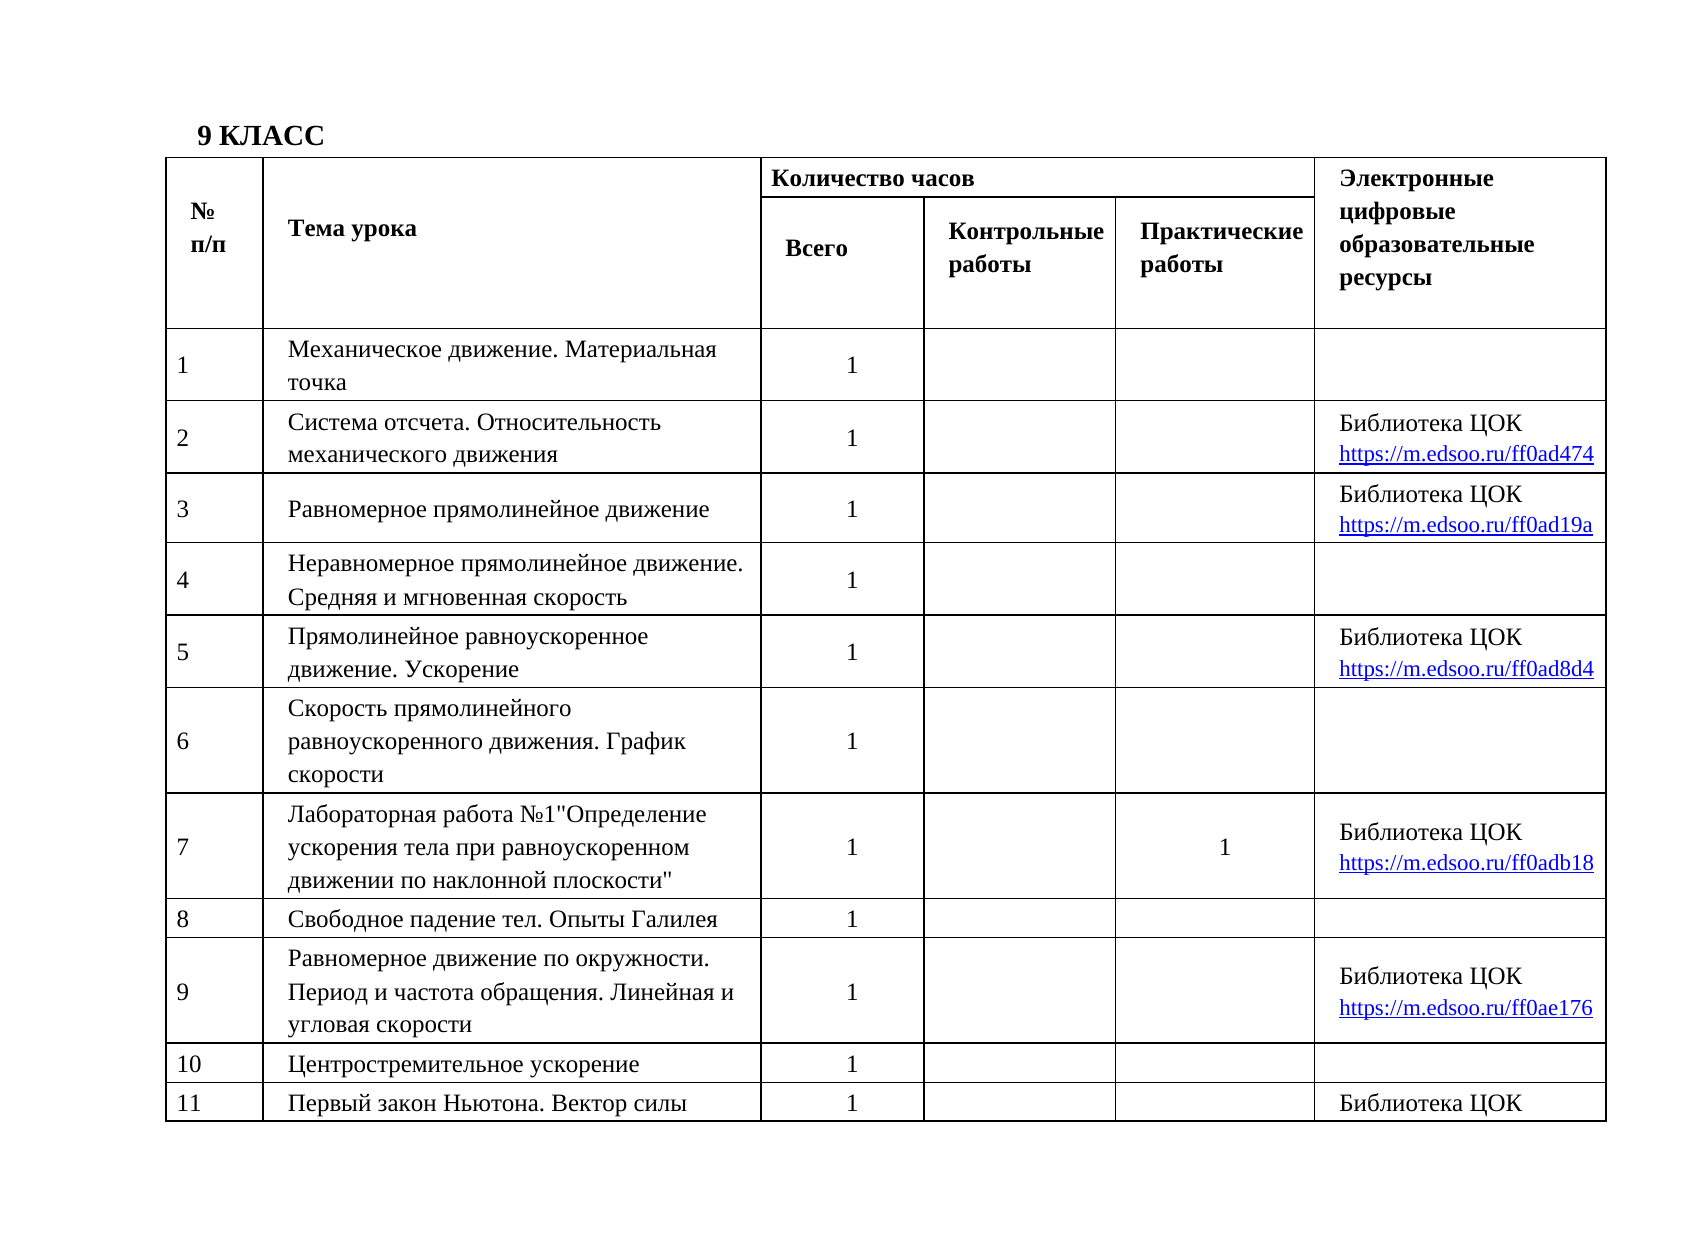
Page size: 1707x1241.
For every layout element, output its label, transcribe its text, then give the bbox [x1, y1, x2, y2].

table_header Количество часов [762, 158, 1314, 196]
table_cell [925, 543, 1115, 614]
table_cell [925, 688, 1115, 792]
table_cell [1116, 543, 1314, 614]
table_cell Прямолинейное равноускоренное движение. Ускорение [264, 616, 760, 687]
table_cell [925, 329, 1115, 400]
table_cell [1116, 938, 1314, 1042]
table_header № п/п [167, 158, 262, 327]
table_cell 1 [1116, 794, 1314, 897]
table_cell [1315, 688, 1605, 792]
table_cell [264, 1083, 760, 1120]
table_cell 2 [167, 401, 262, 472]
table_cell [1116, 688, 1314, 792]
table_cell 1 [762, 616, 923, 687]
table_cell 10 [167, 1044, 262, 1082]
table_cell Всего [762, 198, 923, 327]
table_cell Контрольные работы [925, 198, 1115, 327]
table_cell Центростремительное ускорение [264, 1044, 760, 1082]
table_cell Библиотека ЦОК https://m.edsoo.ru/ff0adb18 [1315, 794, 1605, 897]
table_cell 1 [762, 543, 923, 614]
table_cell [1116, 401, 1314, 472]
table_cell 1 [762, 794, 923, 897]
table_cell [1315, 543, 1605, 614]
table_cell Свободное падение тел. Опыты Галилея [264, 899, 760, 937]
table_cell [1315, 899, 1605, 937]
table_cell [1116, 1044, 1314, 1082]
table_cell Неравномерное прямолинейное движение. Средняя и мгновенная скорость [264, 543, 760, 614]
table_cell 1 [762, 1044, 923, 1082]
table_cell Практические работы [1116, 198, 1314, 327]
table_cell 1 [762, 329, 923, 400]
table_cell 7 [167, 794, 262, 897]
table_cell 5 [167, 616, 262, 687]
table_cell 1 [762, 1083, 923, 1120]
table_header Тема урока [264, 158, 760, 327]
table_cell [925, 1083, 1115, 1120]
table_cell Лабораторная работа №1"Определение ускорения тела при равноускоренном движении по наклонной плоскости" [264, 794, 760, 897]
table_cell [925, 938, 1115, 1042]
table_cell Библиотека ЦОК https://m.edsoo.ru/ff0ad474 [1315, 401, 1605, 472]
table_cell 9 [167, 938, 262, 1042]
table_cell [1116, 899, 1314, 937]
table_cell 11 [167, 1083, 262, 1120]
table_cell 8 [167, 899, 262, 937]
table_cell 1 [762, 899, 923, 937]
table_cell [925, 1044, 1115, 1082]
table_cell Система отсчета. Относительность механического движения [264, 401, 760, 472]
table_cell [1315, 1083, 1605, 1120]
table_cell 1 [762, 401, 923, 472]
table_cell [1315, 329, 1605, 400]
table_cell [925, 899, 1115, 937]
table_cell Библиотека ЦОК https://m.edsoo.ru/ff0ae176 [1315, 938, 1605, 1042]
table_cell Библиотека ЦОК https://m.edsoo.ru/ff0ad8d4 [1315, 616, 1605, 687]
table_cell Равномерное прямолинейное движение [264, 474, 760, 542]
table_cell [925, 616, 1115, 687]
table_header Электронные цифровые образовательные ресурсы [1315, 158, 1605, 327]
text 9 КЛАСС [190, 118, 1618, 152]
table_cell [925, 401, 1115, 472]
table_cell Библиотека ЦОК https://m.edsoo.ru/ff0ad19a [1315, 474, 1605, 542]
table_cell [1116, 474, 1314, 542]
table_cell [925, 474, 1115, 542]
table_cell 1 [762, 688, 923, 792]
table_cell [925, 794, 1115, 897]
table_cell Равномерное движение по окружности. Период и частота обращения. Линейная и угловая скорости [264, 938, 760, 1042]
table_cell [1116, 1083, 1314, 1120]
table_cell [1116, 329, 1314, 400]
table_cell 3 [167, 474, 262, 542]
table_cell 1 [762, 474, 923, 542]
table_cell 4 [167, 543, 262, 614]
table_cell 1 [167, 329, 262, 400]
table_cell 1 [762, 938, 923, 1042]
table_cell 6 [167, 688, 262, 792]
table_cell [1116, 616, 1314, 687]
table_cell Механическое движение. Материальная точка [264, 329, 760, 400]
table_cell Скорость прямолинейного равноускоренного движения. График скорости [264, 688, 760, 792]
table_cell [1315, 1044, 1605, 1082]
